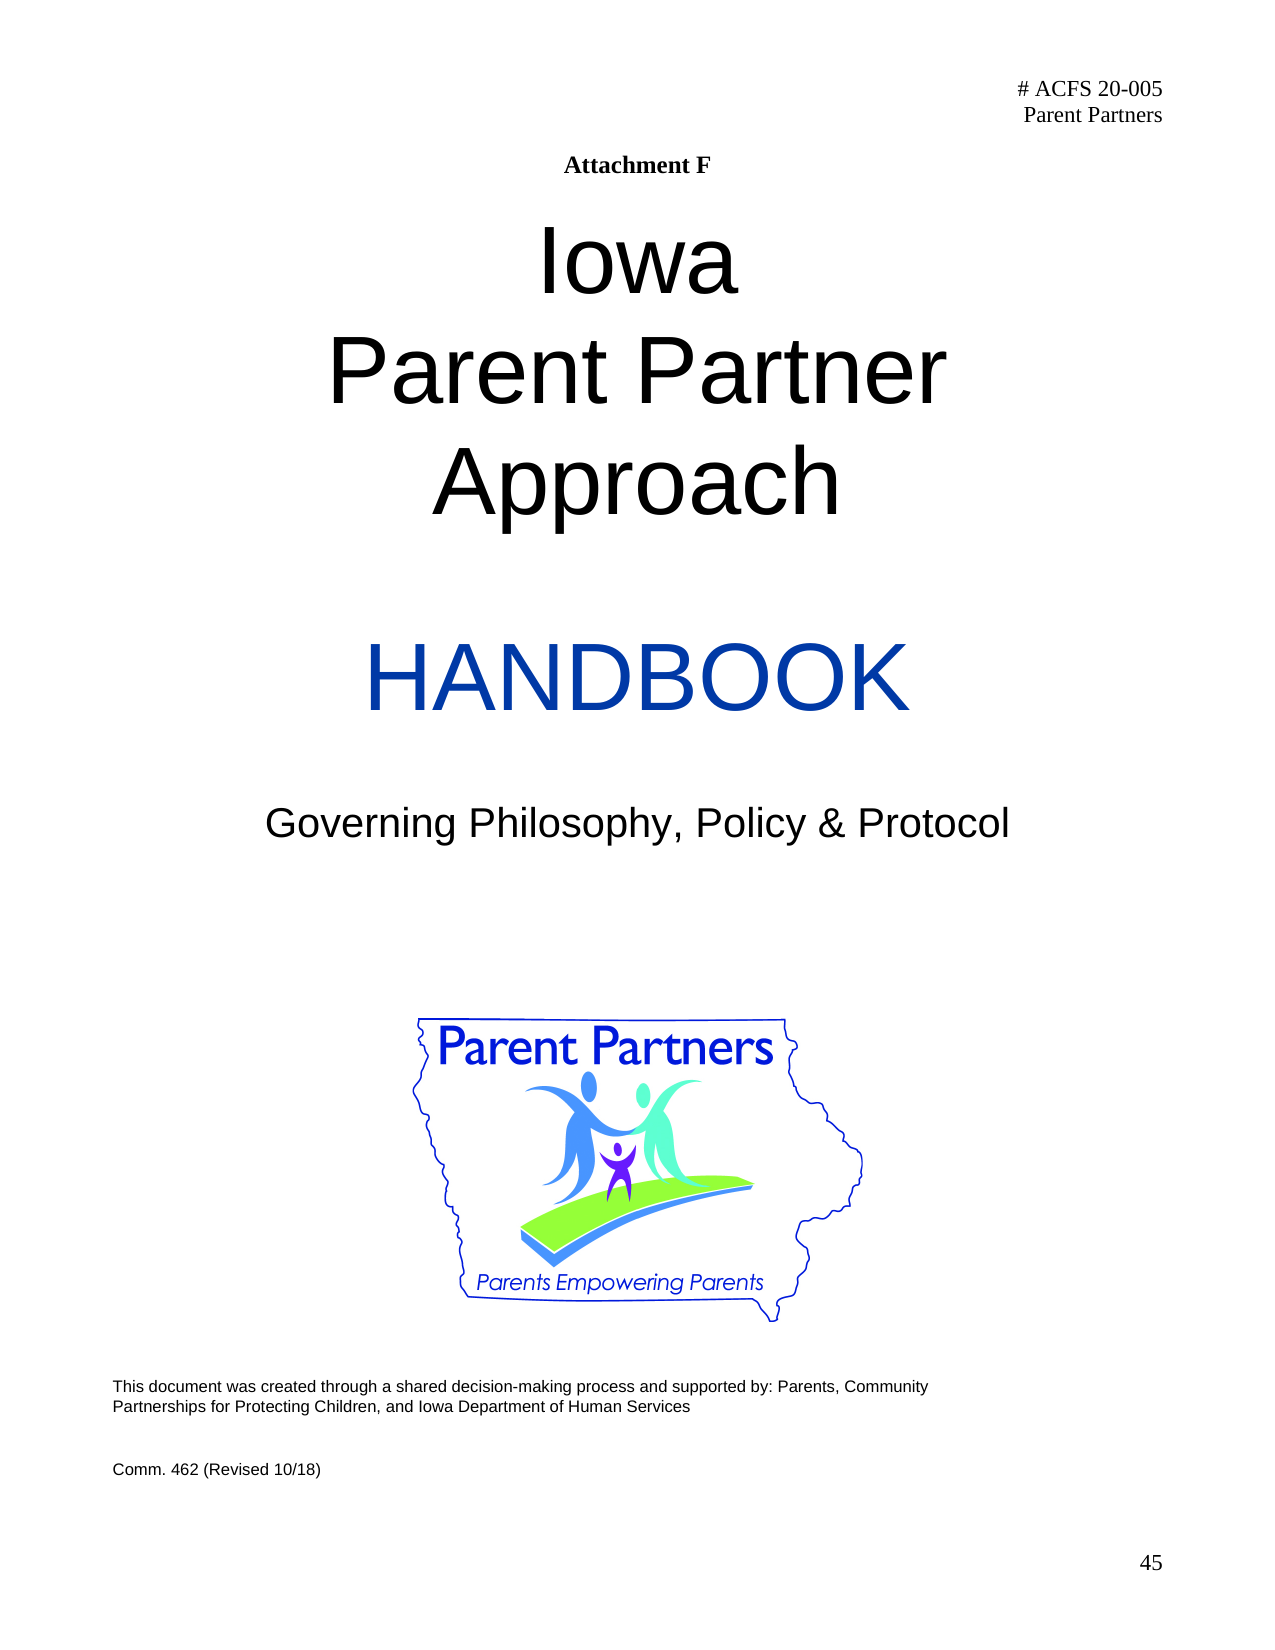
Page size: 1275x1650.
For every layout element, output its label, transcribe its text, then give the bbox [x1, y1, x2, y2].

picture [412, 1018, 863, 1322]
text Approach [112, 424, 1162, 534]
text Iowa [112, 204, 1162, 314]
text HANDBOOK [112, 621, 1162, 731]
text Parent Partner [112, 314, 1162, 424]
text This document was created through a shared decision-making process and supported by: Parents, Community Partnerships for Protecting Children, and Iowa Department of Human Services [112, 1377, 1162, 1416]
text Governing Philosophy, Policy & Protocol [112, 798, 1162, 846]
text Comm. 462 (Revised 10/18) [112, 1460, 1162, 1479]
text Attachment F [112, 150, 1162, 179]
